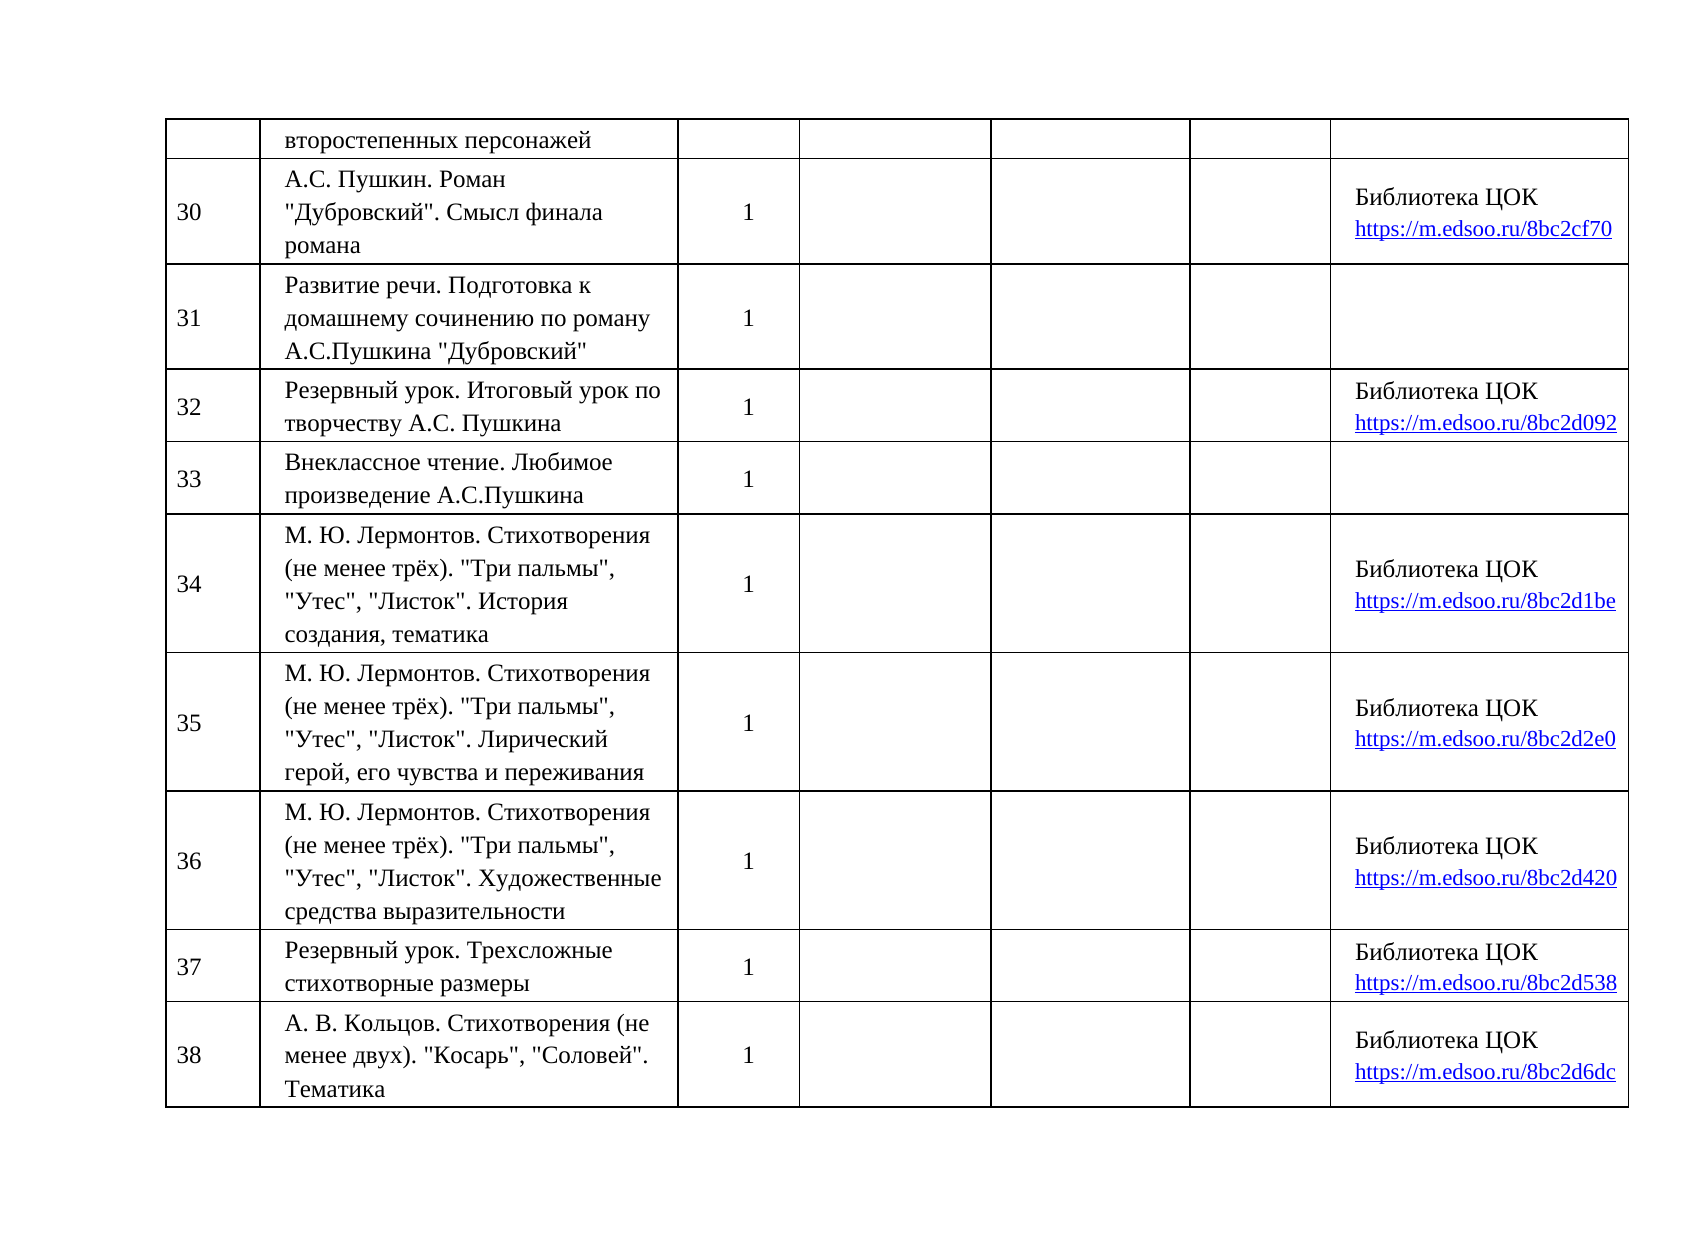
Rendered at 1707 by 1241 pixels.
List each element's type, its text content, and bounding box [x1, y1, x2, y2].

table_cell [992, 120, 1189, 157]
table_cell [1191, 265, 1330, 368]
table_cell Внеклассное чтение. Любимое произведение А.С.Пушкина [261, 442, 677, 513]
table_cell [1331, 120, 1628, 157]
table_cell Библиотека ЦОК https://m.edsoo.ru/8bc2cf70 [1331, 159, 1628, 263]
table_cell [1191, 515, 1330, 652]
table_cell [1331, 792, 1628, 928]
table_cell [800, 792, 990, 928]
table_cell [800, 370, 990, 441]
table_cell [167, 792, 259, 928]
table_cell [992, 442, 1189, 513]
table_cell [1191, 159, 1330, 263]
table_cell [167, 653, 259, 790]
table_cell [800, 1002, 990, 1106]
table_cell [800, 159, 990, 263]
table_cell 1 [679, 370, 799, 441]
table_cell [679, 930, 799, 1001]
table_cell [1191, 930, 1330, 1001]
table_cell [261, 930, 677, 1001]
table_cell [800, 120, 990, 157]
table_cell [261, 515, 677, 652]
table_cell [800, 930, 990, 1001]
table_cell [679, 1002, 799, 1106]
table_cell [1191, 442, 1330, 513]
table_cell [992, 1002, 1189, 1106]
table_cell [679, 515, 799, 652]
table_cell 30 [167, 159, 259, 263]
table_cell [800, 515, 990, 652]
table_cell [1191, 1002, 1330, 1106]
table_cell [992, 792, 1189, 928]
table_cell 1 [679, 159, 799, 263]
table_cell [992, 370, 1189, 441]
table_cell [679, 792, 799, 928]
table_cell 1 [679, 120, 799, 157]
table_cell [800, 265, 990, 368]
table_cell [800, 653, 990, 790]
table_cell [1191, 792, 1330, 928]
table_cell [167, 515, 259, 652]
table_cell [1331, 265, 1628, 368]
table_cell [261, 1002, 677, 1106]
table_cell [992, 159, 1189, 263]
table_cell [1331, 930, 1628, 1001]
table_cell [261, 120, 677, 157]
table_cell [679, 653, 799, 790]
table_cell Библиотека ЦОК https://m.edsoo.ru/8bc2d092 [1331, 370, 1628, 441]
table_cell 29 [167, 120, 259, 157]
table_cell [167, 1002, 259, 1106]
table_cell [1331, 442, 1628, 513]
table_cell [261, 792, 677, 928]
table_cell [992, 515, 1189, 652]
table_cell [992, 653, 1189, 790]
table_cell 32 [167, 370, 259, 441]
table_cell [1191, 120, 1330, 157]
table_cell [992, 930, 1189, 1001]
table_cell 33 [167, 442, 259, 513]
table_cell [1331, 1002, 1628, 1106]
table_cell [800, 442, 990, 513]
table_cell А.С. Пушкин. Роман "Дубровский". Смысл финала романа [261, 159, 677, 263]
table_cell [1191, 370, 1330, 441]
table_cell Резервный урок. Итоговый урок по творчеству А.С. Пушкина [261, 370, 677, 441]
table_cell 1 [679, 265, 799, 368]
table_cell 1 [679, 442, 799, 513]
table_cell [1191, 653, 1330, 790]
table_cell 31 [167, 265, 259, 368]
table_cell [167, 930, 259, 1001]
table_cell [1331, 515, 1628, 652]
table_cell Развитие речи. Подготовка к домашнему сочинению по роману А.С.Пушкина "Дубровский" [261, 265, 677, 368]
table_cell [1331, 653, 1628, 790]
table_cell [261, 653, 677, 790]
table_cell [992, 265, 1189, 368]
